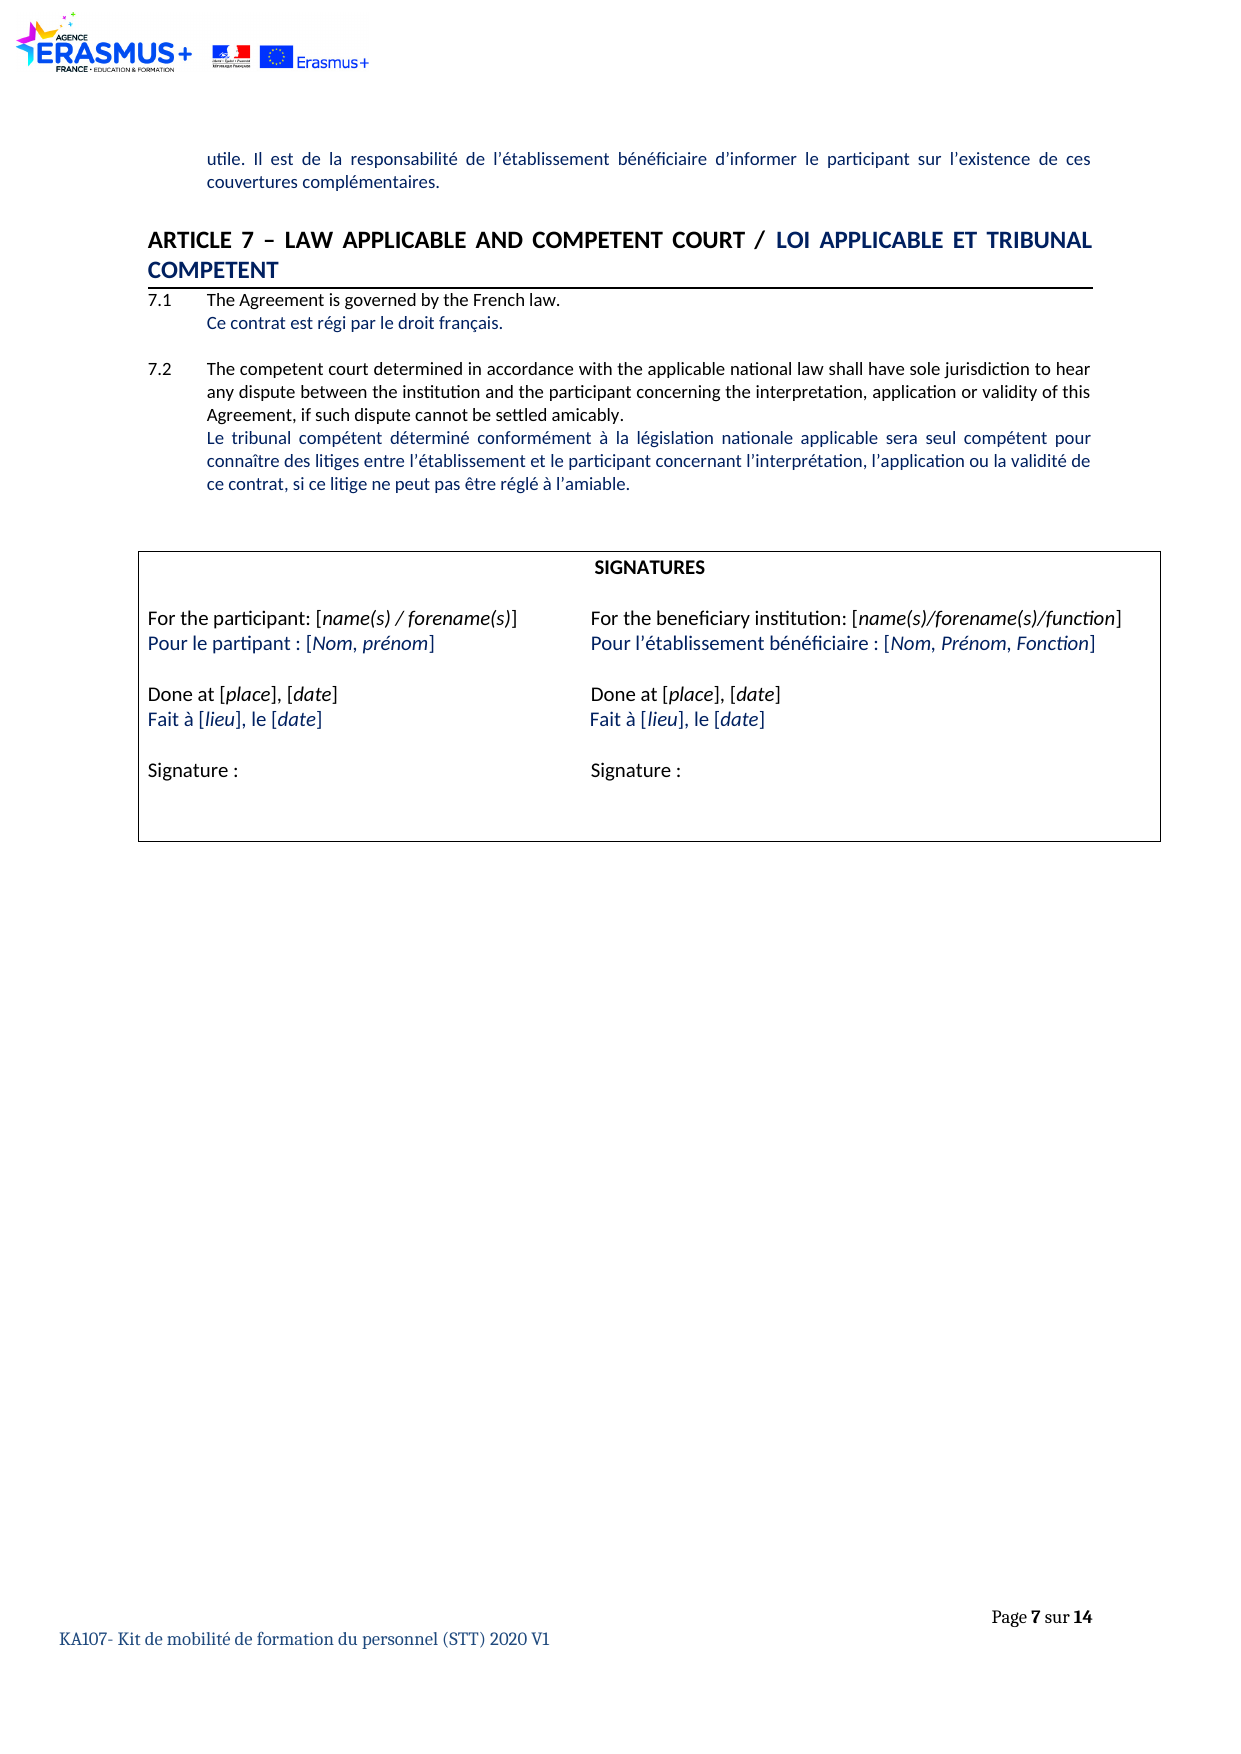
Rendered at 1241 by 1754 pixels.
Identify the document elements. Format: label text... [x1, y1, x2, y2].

text 7.2 The competent court determined in accordance with the applicable national law shall have sole jurisdiction to hear any dispute between the institution and the participant concerning the interpretation, application or validity of this Agreement, if such dispute cannot be settled amicably. [148, 357, 1093, 426]
text SIGNATURES [139, 552, 1160, 579]
text For the participant: [name(s) / forename(s)] For the beneficiary institution: [name(s)/forename(s)/function] [139, 602, 1160, 627]
text 7.1 The Agreement is governed by the French law. [148, 289, 1093, 312]
text Le tribunal compétent déterminé conformément à la législation nationale applicable sera seul compétent pour connaître des litiges entre l’établissement et le participant concernant l’interprétation, l’application ou la validité de ce contrat, si ce litige ne peut pas être réglé à l’amiable. [207, 426, 1093, 495]
picture [15, 12, 369, 72]
text Pour le partipant : [Nom, prénom] Pour l’établissement bénéficiaire : [Nom, Prénom, Fonction] [139, 627, 1160, 656]
text ARTICLE 7 – LAW APPLICABLE AND COMPETENT COURT / LOI APPLICABLE ET TRIBUNAL COMPETENT [148, 224, 1093, 287]
text Ce contrat est régi par le droit français. [148, 312, 1093, 334]
text Fait à [lieu], le [date] Fait à [lieu], le [date] [139, 703, 1160, 732]
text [207, 148, 1093, 193]
text Done at [place], [date] Done at [place], [date] [139, 678, 1160, 703]
text Signature : Signature : [139, 754, 1160, 783]
